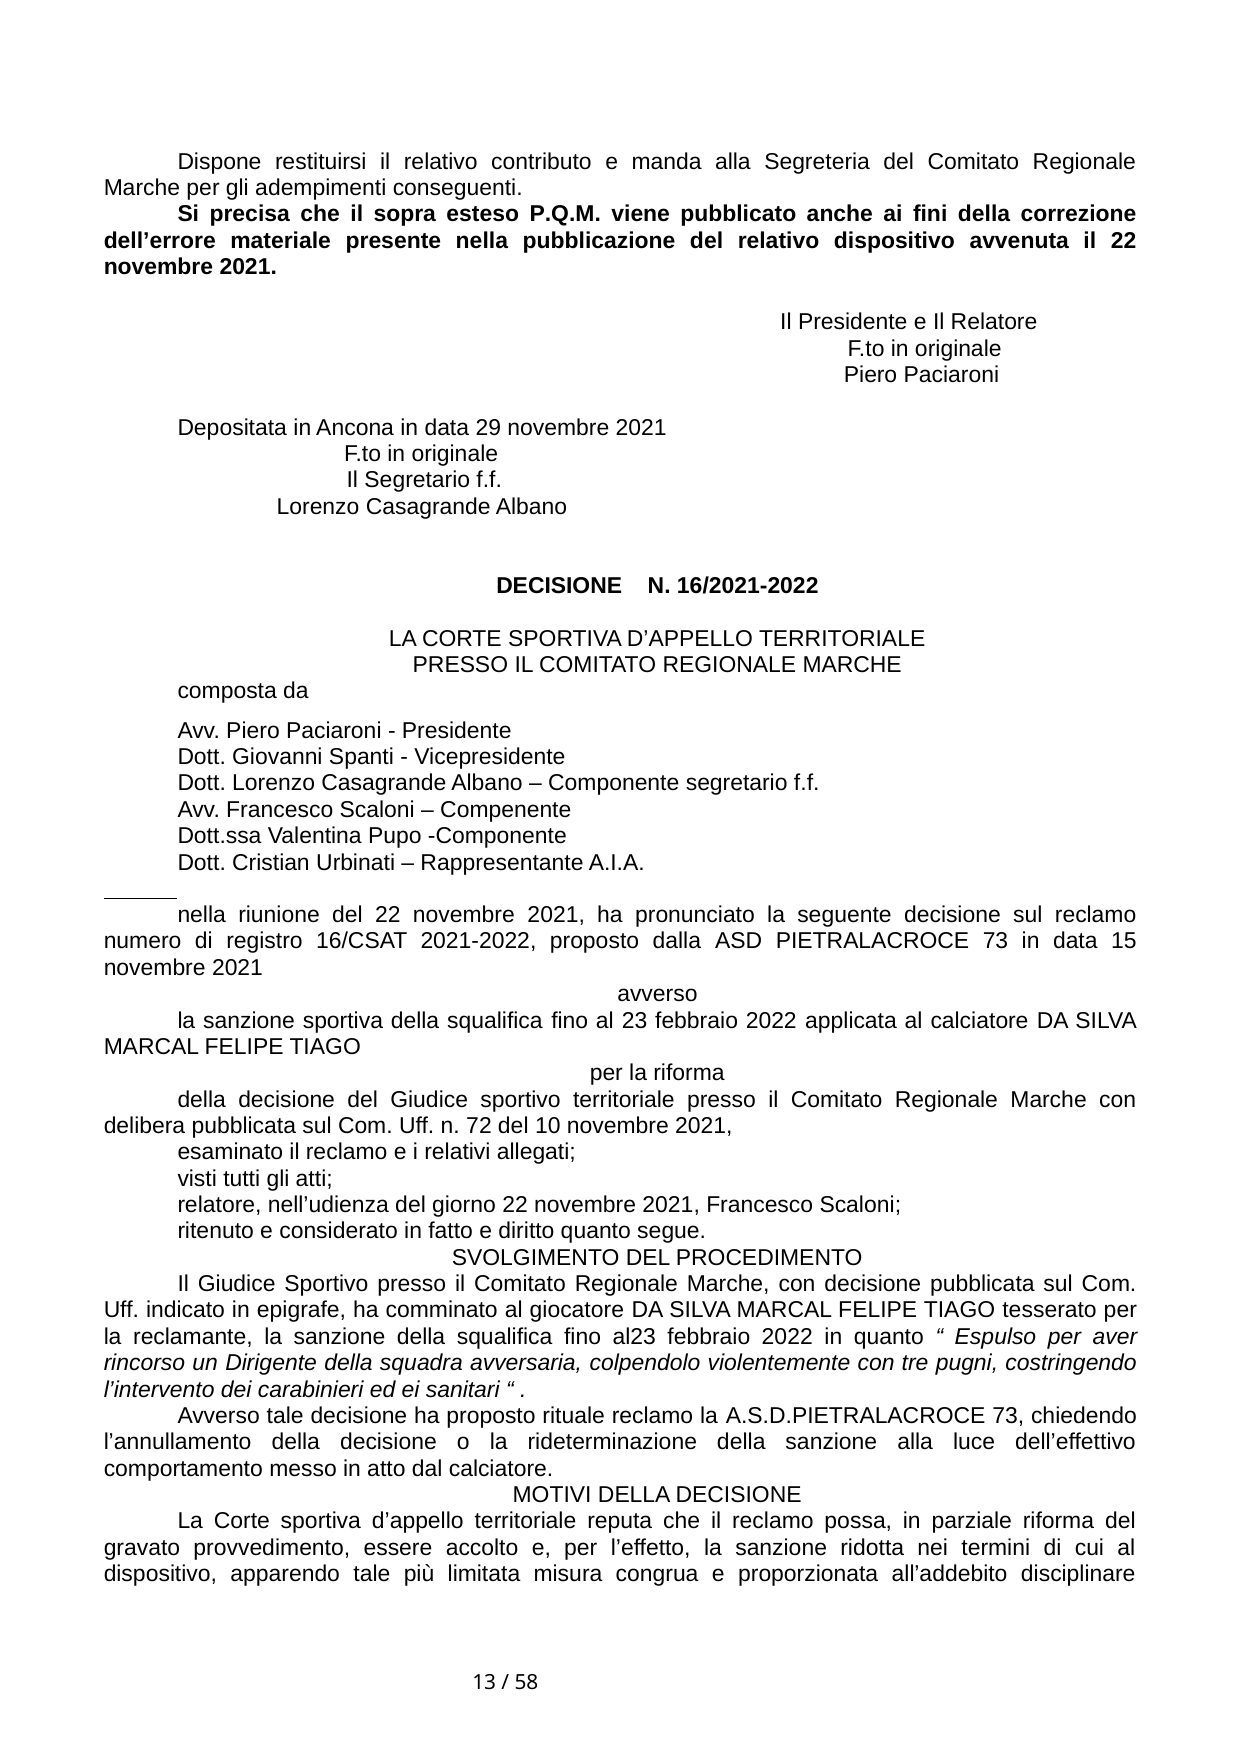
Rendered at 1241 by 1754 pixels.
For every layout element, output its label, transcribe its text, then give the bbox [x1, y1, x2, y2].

list Dott. Cristian Urbinati – Rappresentante A.I.A. [103, 848, 1137, 875]
list avverso [103, 980, 1137, 1007]
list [103, 1507, 1137, 1586]
list nella riunione del 22 novembre 2021, ha pronunciato la seguente decisione sul reclamo numero di registro 16/CSAT 2021-2022, proposto dalla ASD PIETRALACROCE 73 in data 15 novembre 2021 [103, 901, 1137, 980]
list Depositata in Ancona in data 29 novembre 2021 [103, 414, 1137, 440]
subtitle MOTIVI DELLA DECISIONE [103, 1481, 1137, 1507]
list Avverso tale decisione ha proposto rituale reclamo la A.S.D.PIETRALACROCE 73, chiedendo l’annullamento della decisione o la rideterminazione della sanzione alla luce dell’effettivo comportamento messo in atto dal calciatore. [103, 1402, 1137, 1481]
text Dispone restituirsi il relativo contributo e manda alla Segreteria del Comitato Regionale Marche per gli adempimenti conseguenti. [103, 148, 1137, 200]
list Dott.ssa Valentina Pupo -Componente [103, 822, 1137, 848]
list SVOLGIMENTO DEL PROCEDIMENTO [103, 1244, 1137, 1270]
list per la riforma [103, 1059, 1137, 1086]
list la sanzione sportiva della squalifica fino al 23 febbraio 2022 applicata al calciatore DA SILVA MARCAL FELIPE TIAGO [103, 1007, 1137, 1059]
list Avv. Francesco Scaloni – Compenente [103, 796, 1137, 822]
list LA CORTE SPORTIVA D’APPELLO TERRITORIALE [103, 624, 1137, 651]
list visti tutti gli atti; [103, 1165, 1137, 1191]
list Dott. Lorenzo Casagrande Albano – Componente segretario f.f. [103, 769, 1137, 796]
list F.to in originale [103, 334, 1137, 361]
list Il Presidente e Il Relatore [103, 308, 1137, 334]
list DECISIONE N. 16/2021-2022 [103, 572, 1137, 598]
text Si precisa che il sopra esteso P.Q.M. viene pubblicato anche ai fini della correzione dell’errore materiale presente nella pubblicazione del relativo dispositivo avvenuta il 22 novembre 2021. [103, 200, 1137, 279]
list PRESSO IL COMITATO REGIONALE MARCHE [103, 651, 1137, 677]
list della decisione del Giudice sportivo territoriale presso il Comitato Regionale Marche con delibera pubblicata sul Com. Uff. n. 72 del 10 novembre 2021, [103, 1086, 1137, 1138]
list ritenuto e considerato in fatto e diritto quanto segue. [103, 1217, 1137, 1244]
list Il Segretario f.f. [103, 466, 1137, 493]
list Lorenzo Casagrande Albano [103, 493, 1137, 519]
list Il Giudice Sportivo presso il Comitato Regionale Marche, con decisione pubblicata sul Com. Uff. indicato in epigrafe, ha comminato al giocatore DA SILVA MARCAL FELIPE TIAGO tesserato per la reclamante, la sanzione della squalifica fino al23 febbraio 2022 in quanto “ Espulso per aver rincorso un Dirigente della squadra avversaria, colpendolo violentemente con tre pugni, costringendo l’intervento dei carabinieri ed ei sanitari “ . [103, 1270, 1137, 1402]
list relatore, nell’udienza del giorno 22 novembre 2021, Francesco Scaloni; [103, 1191, 1137, 1217]
list F.to in originale [103, 440, 1137, 466]
list Piero Paciaroni [103, 361, 1137, 387]
list esaminato il reclamo e i relativi allegati; [103, 1138, 1137, 1165]
list Avv. Piero Paciaroni - Presidente [103, 717, 1137, 743]
subtitle composta da [103, 677, 1137, 703]
list Dott. Giovanni Spanti - Vicepresidente [103, 743, 1137, 769]
